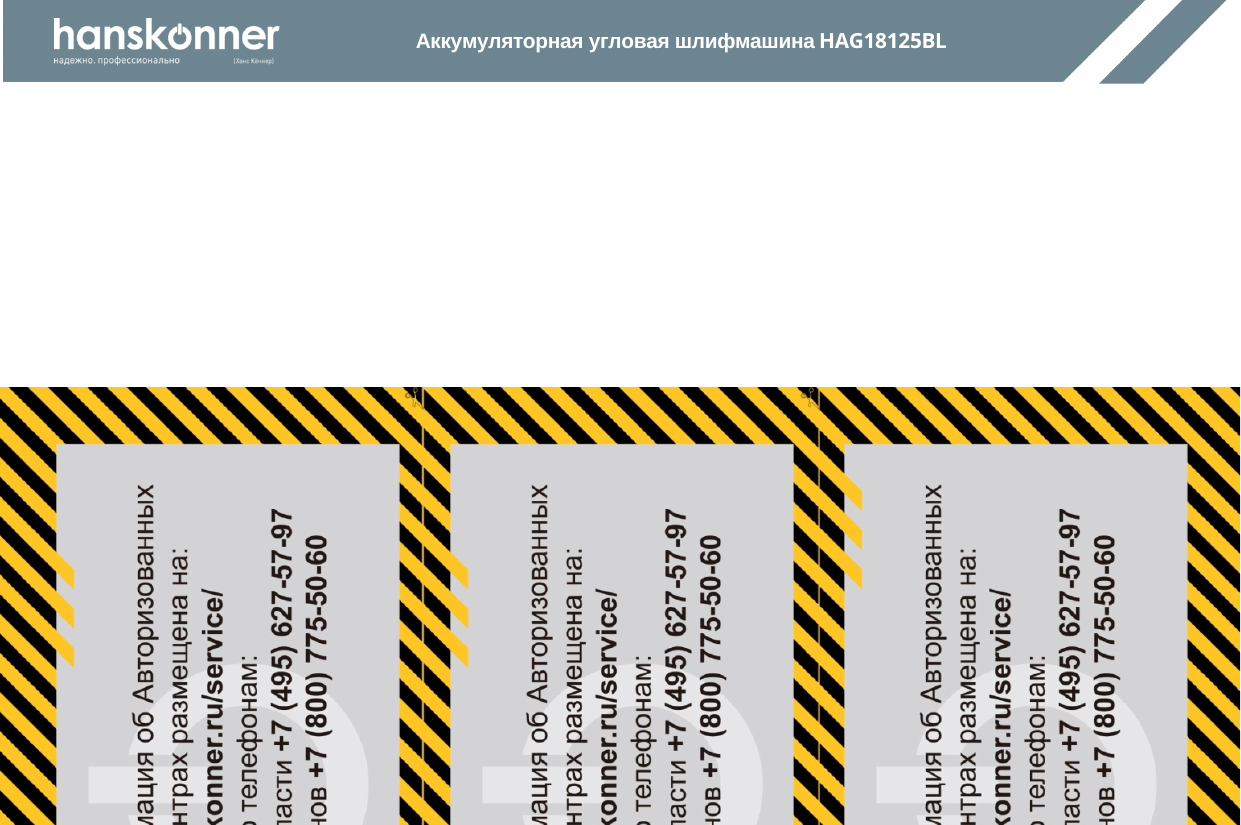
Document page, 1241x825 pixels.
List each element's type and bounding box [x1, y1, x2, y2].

picture [0, 388, 1241, 825]
picture [3, 0, 1227, 84]
